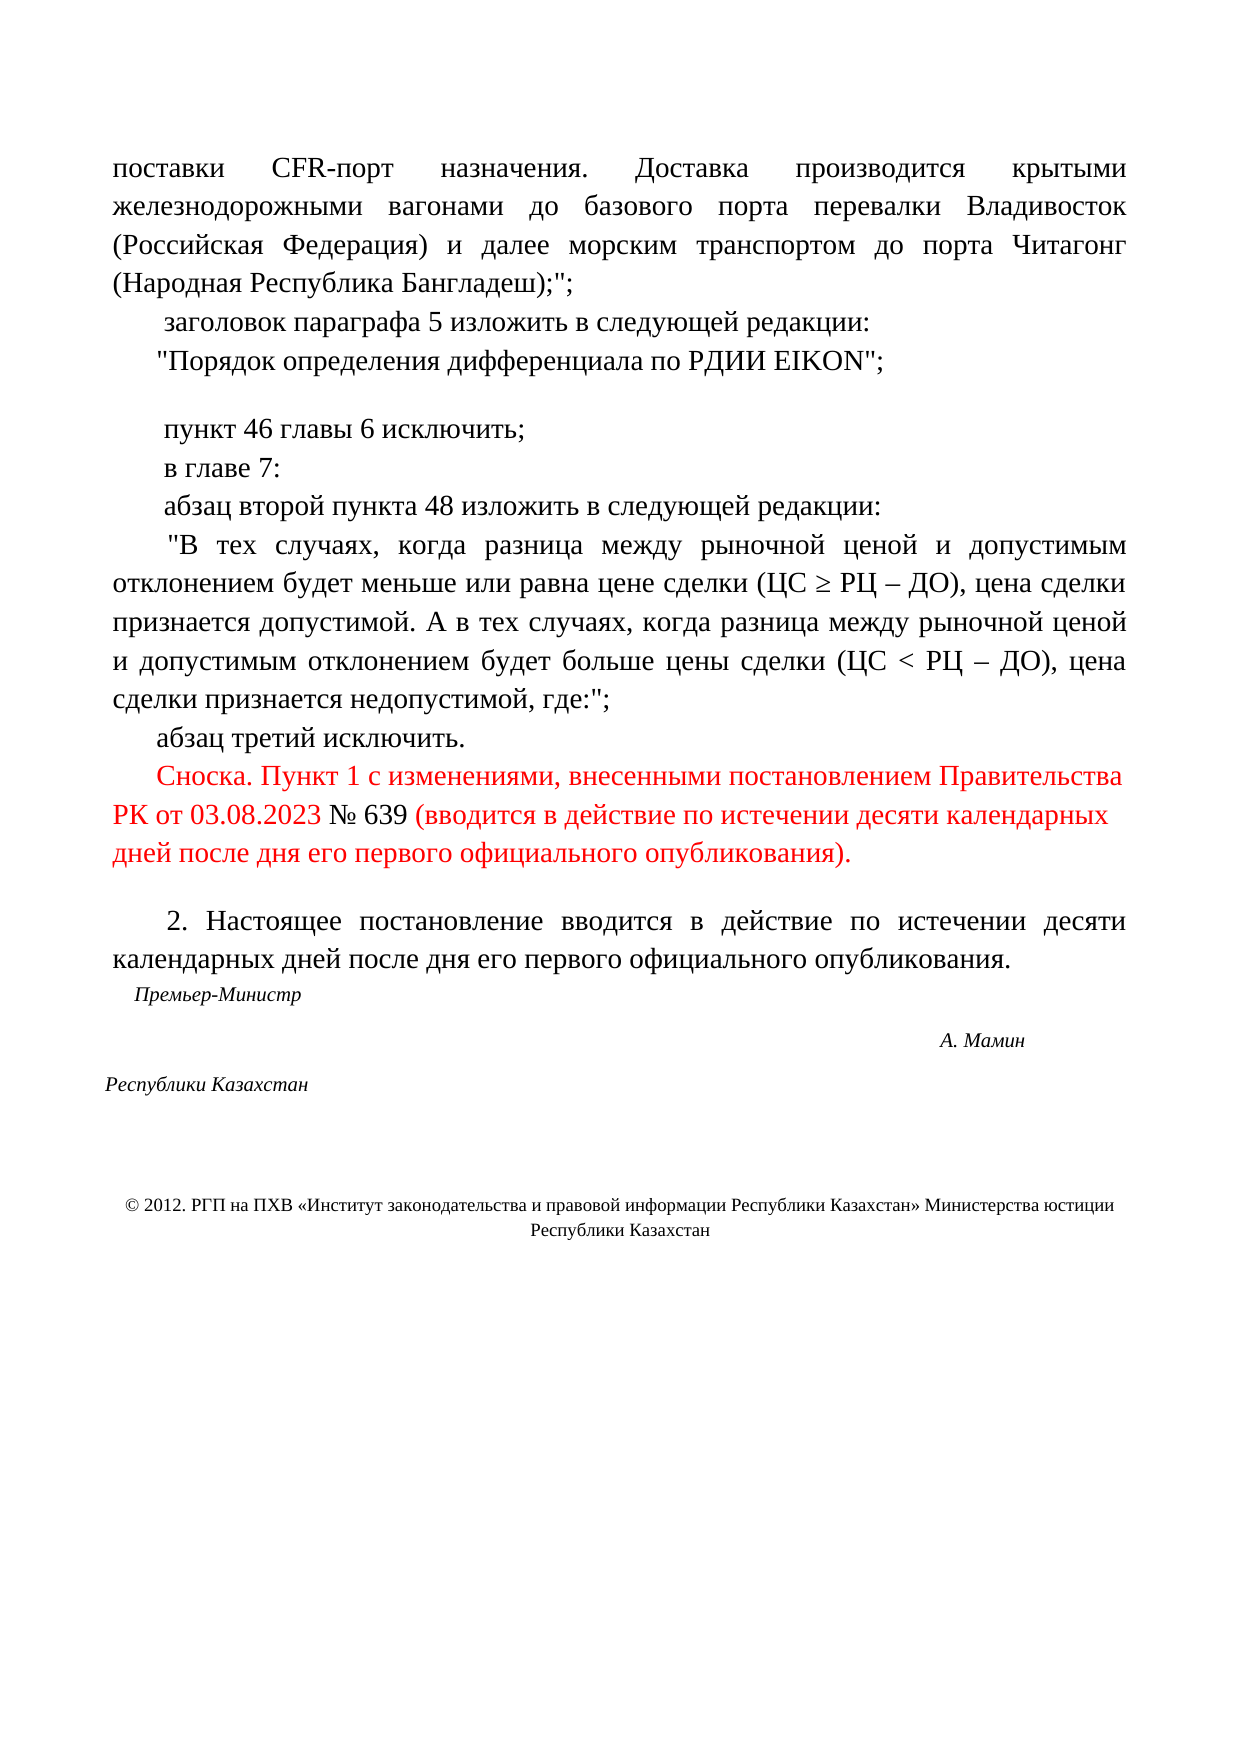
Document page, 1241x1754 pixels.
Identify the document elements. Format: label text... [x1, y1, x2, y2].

table_header Премьер-Министр Республики Казахстан [101, 980, 939, 1103]
text в главе 7: [112, 450, 1128, 483]
table_header А. Мамин [939, 980, 1240, 1103]
text "Порядок определения дифференциала по РДИИ EIKON"; [112, 343, 1128, 376]
text Сноска. Пункт 1 с изменениями, внесенными постановлением Правительства РК от 03.08.2023 № 639 (вводится в действие по истечении десяти календарных дней после дня его первого официального опубликования). [112, 758, 1128, 899]
text 2. Настоящее постановление вводится в действие по истечении десяти календарных дней после дня его первого официального опубликования. [112, 903, 1128, 975]
text пункт 46 главы 6 исключить; [112, 411, 1128, 445]
text заголовок параграфа 5 изложить в следующей редакции: [112, 304, 1128, 338]
text абзац третий исключить. [112, 720, 1128, 753]
text "В тех случаях, когда разница между рыночной ценой и допустимым отклонением будет меньше или равна цене сделки (ЦС ≥ РЦ – ДО), цена сделки признается допустимой. А в тех случаях, когда разница между рыночной ценой и допустимым отклонением будет больше цены сделки (ЦС < РЦ – ДО), цена сделки признается недопустимой, где:"; [112, 527, 1128, 715]
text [112, 150, 1128, 299]
text абзац второй пункта 48 изложить в следующей редакции: [112, 488, 1128, 522]
text © 2012. РГП на ПХВ «Институт законодательства и правовой информации Республики Казахстан» Министерства юстиции Республики Казахстан [112, 1194, 1128, 1240]
